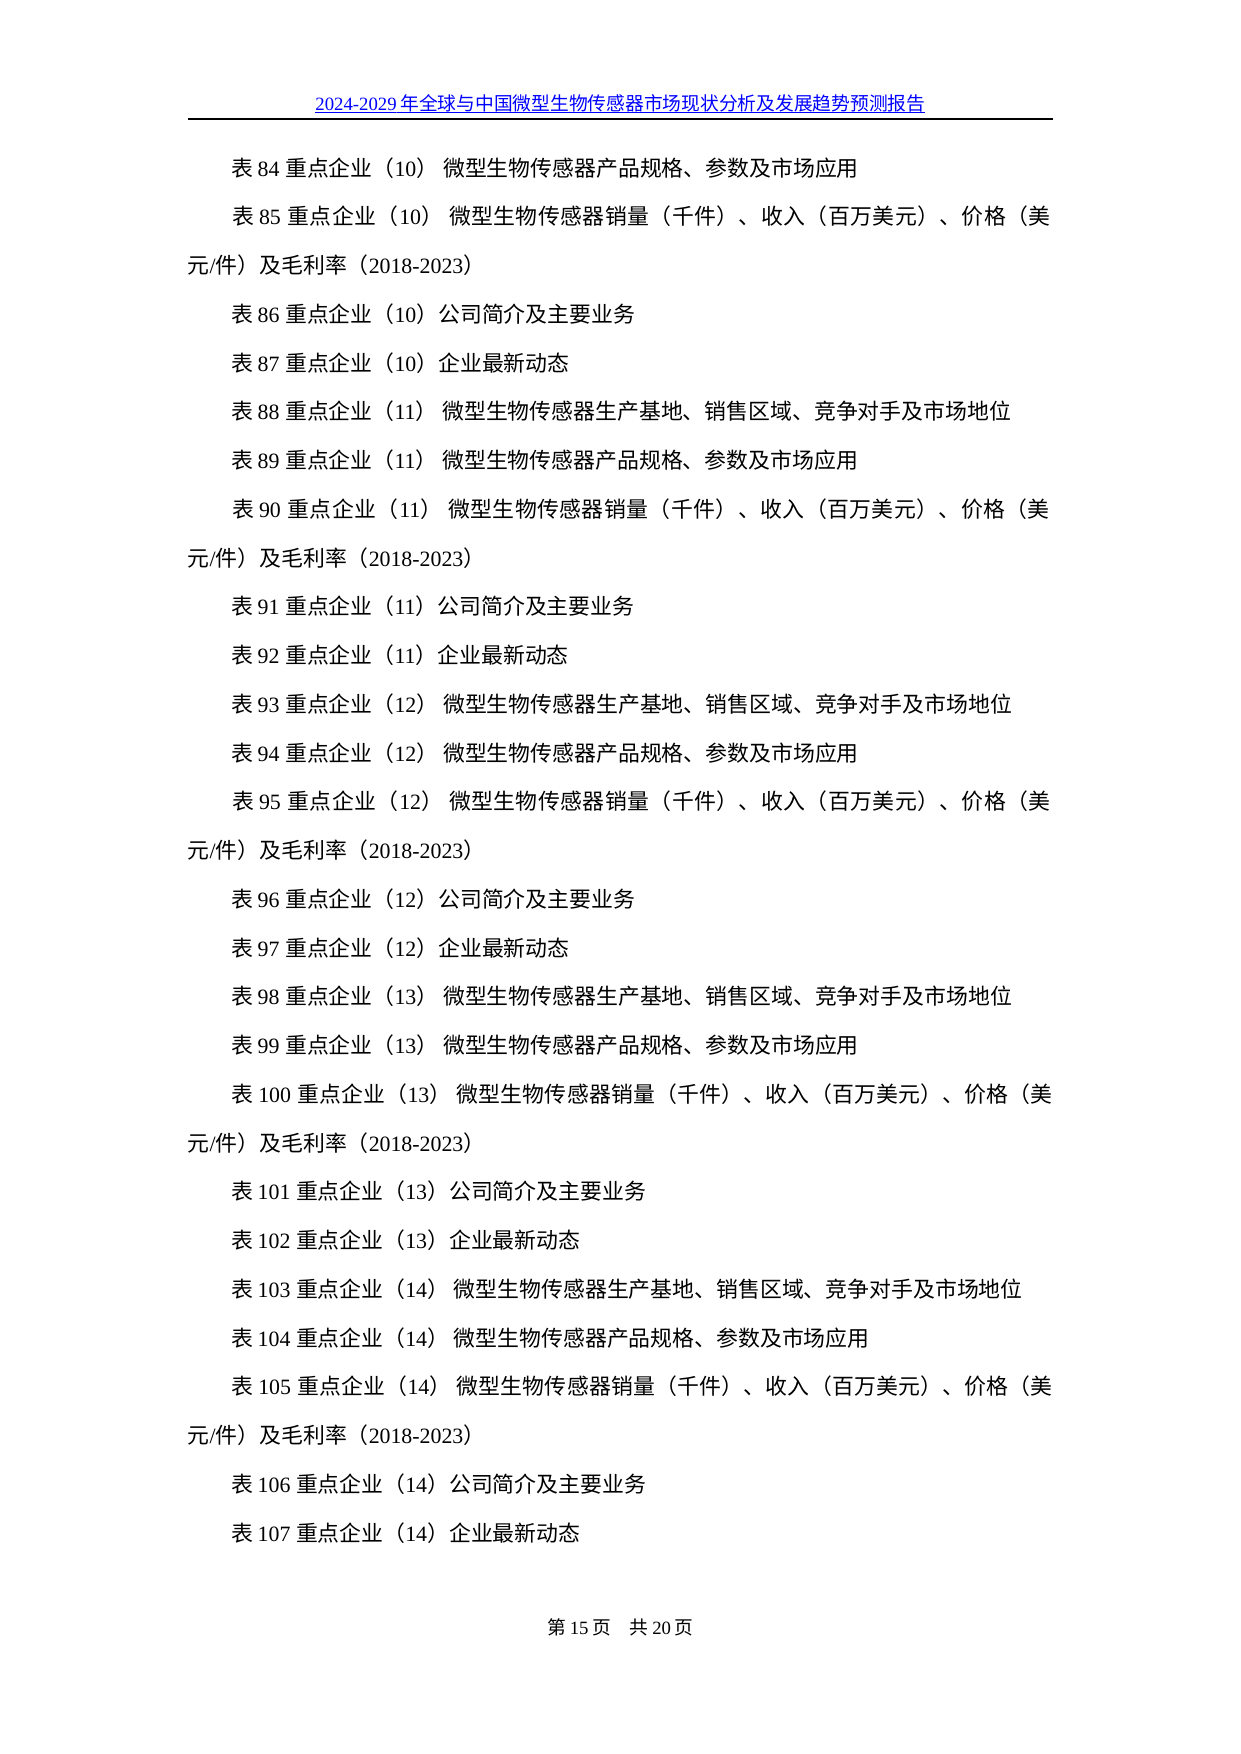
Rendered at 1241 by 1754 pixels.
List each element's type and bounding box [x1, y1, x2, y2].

text [187, 150, 1053, 1548]
